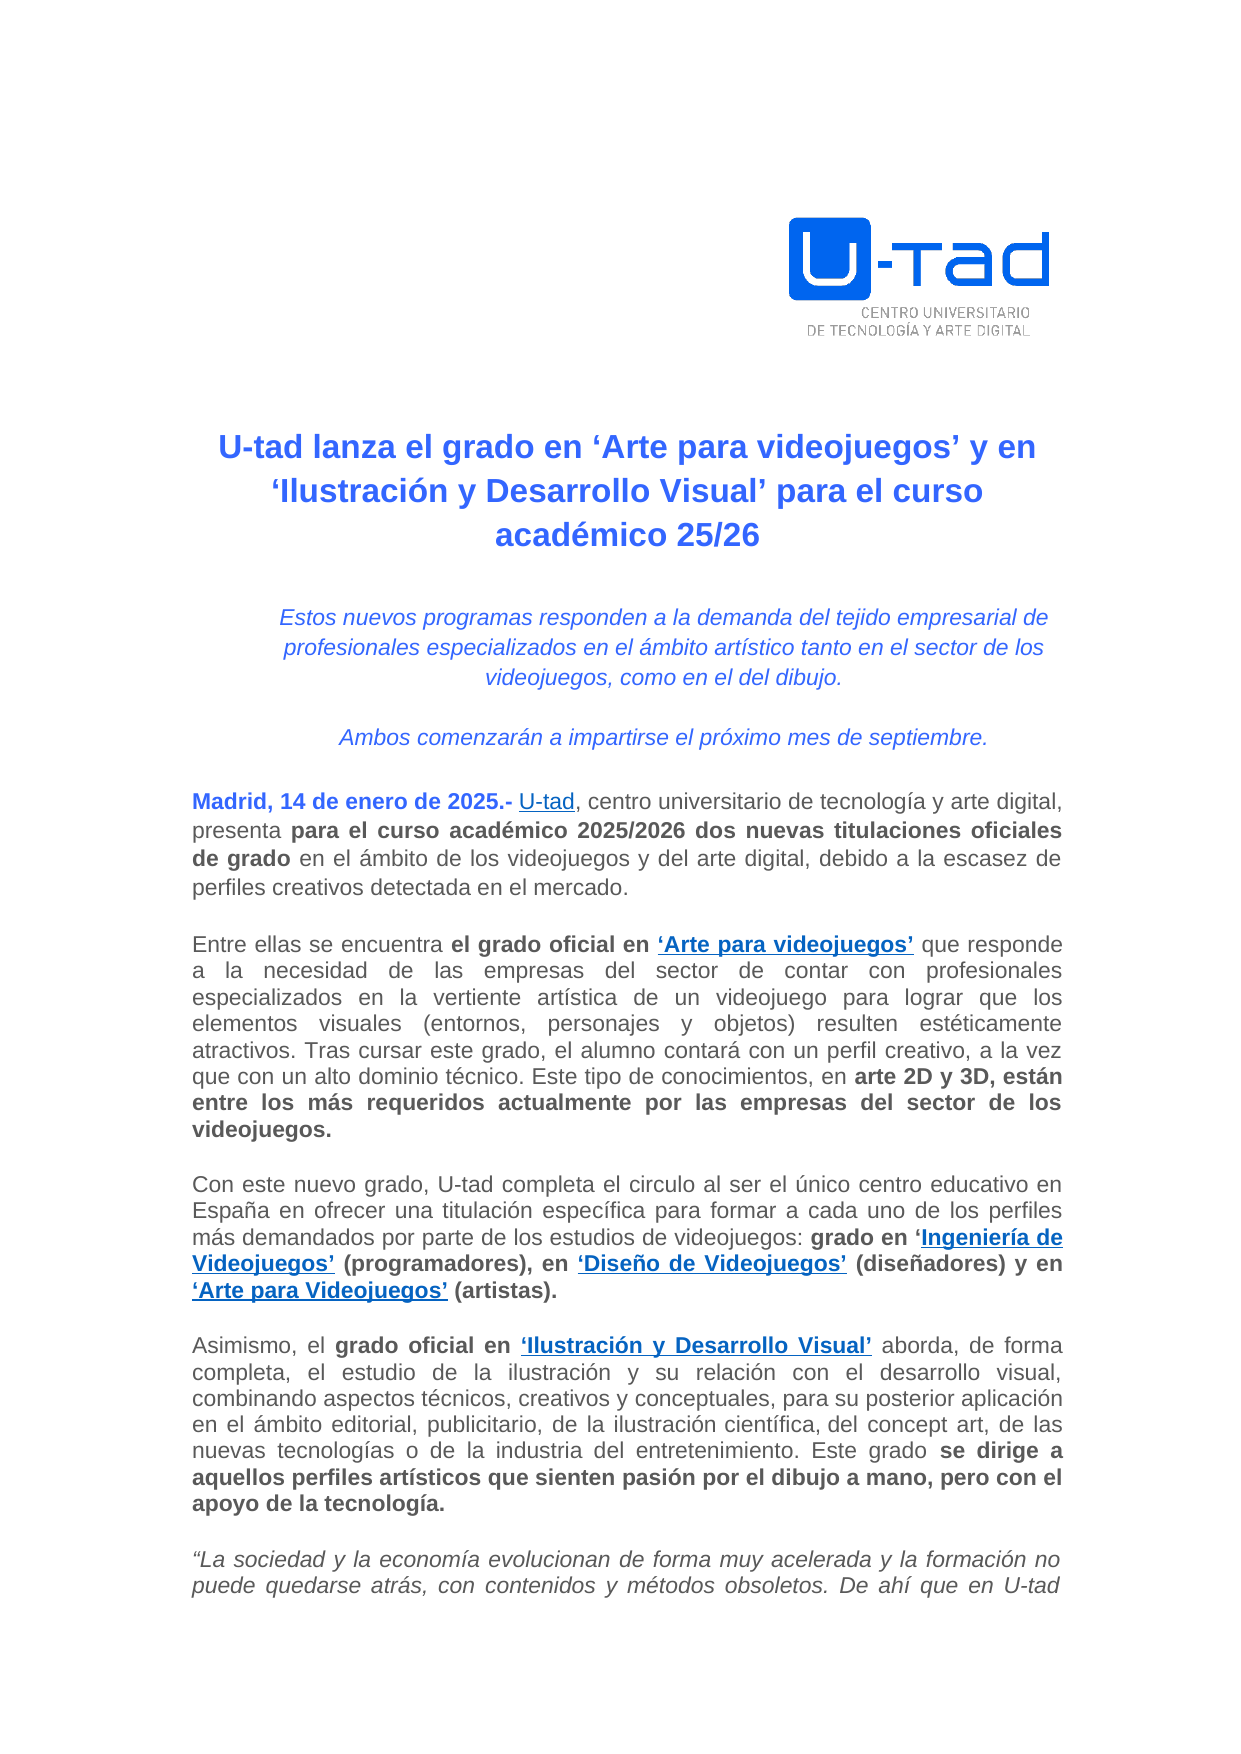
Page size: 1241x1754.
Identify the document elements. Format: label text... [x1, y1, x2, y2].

list Ambos comenzarán a impartirse el próximo mes de septiembre. [267, 724, 1063, 751]
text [192, 1546, 1063, 1598]
text Asimismo, el grado oficial en ‘Ilustración y Desarrollo Visual’ aborda, de forma completa, el estudio de la ilustración y su relación con el desarrollo visual, combinando aspectos técnicos, creativos y conceptuales, para su posterior aplicación en el ámbito editorial, publicitario, de la ilustración científica, del concept art, de las nuevas tecnologías o de la industria del entretenimiento. Este grado se dirige a aquellos perfiles artísticos que sienten pasión por el dibujo a mano, pero con el apoyo de la tecnología. [192, 1332, 1063, 1517]
text Con este nuevo grado, U-tad completa el circulo al ser el único centro educativo en España en ofrecer una titulación específica para formar a cada uno de los perfiles más demandados por parte de los estudios de videojuegos: grado en ‘Ingeniería de Videojuegos’ (programadores), en ‘Diseño de Videojuegos’ (diseñadores) y en ‘Arte para Videojuegos’ (artistas). [192, 1171, 1063, 1303]
list Estos nuevos programas responden a la demanda del tejido empresarial de profesionales especializados en el ámbito artístico tanto en el sector de los videojuegos, como en el del dibujo. [267, 603, 1063, 690]
text Madrid, 14 de enero de 2025.- U-tad, centro universitario de tecnología y arte digital, presenta para el curso académico 2025/2026 dos nuevas titulaciones oficiales de grado en el ámbito de los videojuegos y del arte digital, debido a la escasez de perfiles creativos detectada en el mercado. [192, 788, 1063, 900]
picture [774, 200, 1063, 353]
text Entre ellas se encuentra el grado oficial en ‘Arte para videojuegos’ que responde a la necesidad de las empresas del sector de contar con profesionales especializados en la vertiente artística de un videojuego para lograr que los elementos visuales (entornos, personajes y objetos) resulten estéticamente atractivos. Tras cursar este grado, el alumno contará con un perfil creativo, a la vez que con un alto dominio técnico. Este tipo de conocimientos, en arte 2D y 3D, están entre los más requeridos actualmente por las empresas del sector de los videojuegos. [192, 931, 1063, 1142]
text U-tad lanza el grado en ‘Arte para videojuegos’ y en ‘Ilustración y Desarrollo Visual’ para el curso académico 25/26 [192, 427, 1063, 553]
